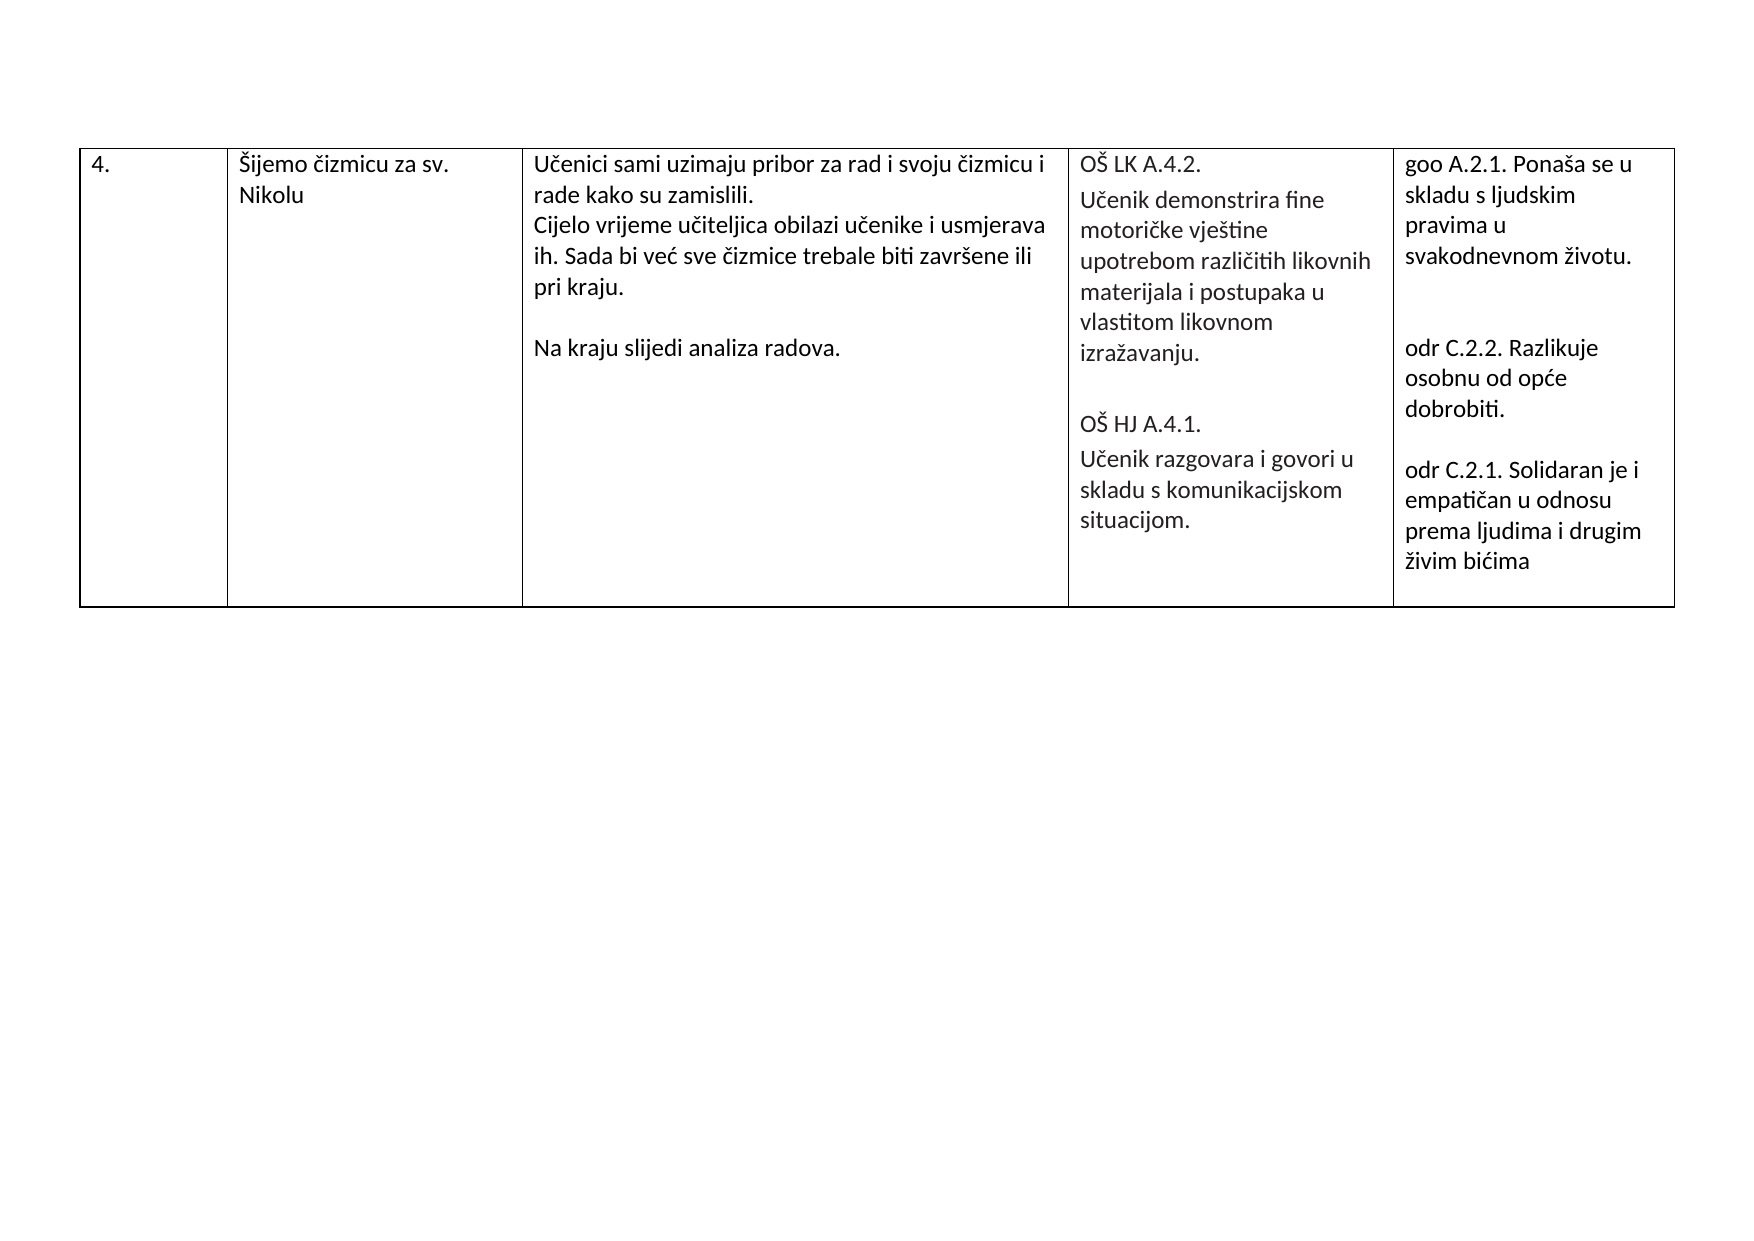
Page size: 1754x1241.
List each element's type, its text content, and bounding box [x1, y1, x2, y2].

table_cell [1394, 149, 1674, 606]
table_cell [1069, 149, 1393, 606]
table_cell Učenici sami uzimaju pribor za rad i svoju čizmicu i rade kako su zamislili. Cijelo vrijeme učiteljica obilazi učenike i usmjerava ih. Sada bi već sve čizmice trebale biti završene ili pri kraju. Na kraju slijedi analiza radova. [523, 149, 1068, 606]
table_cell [228, 149, 522, 606]
table_cell 4. [81, 149, 227, 606]
